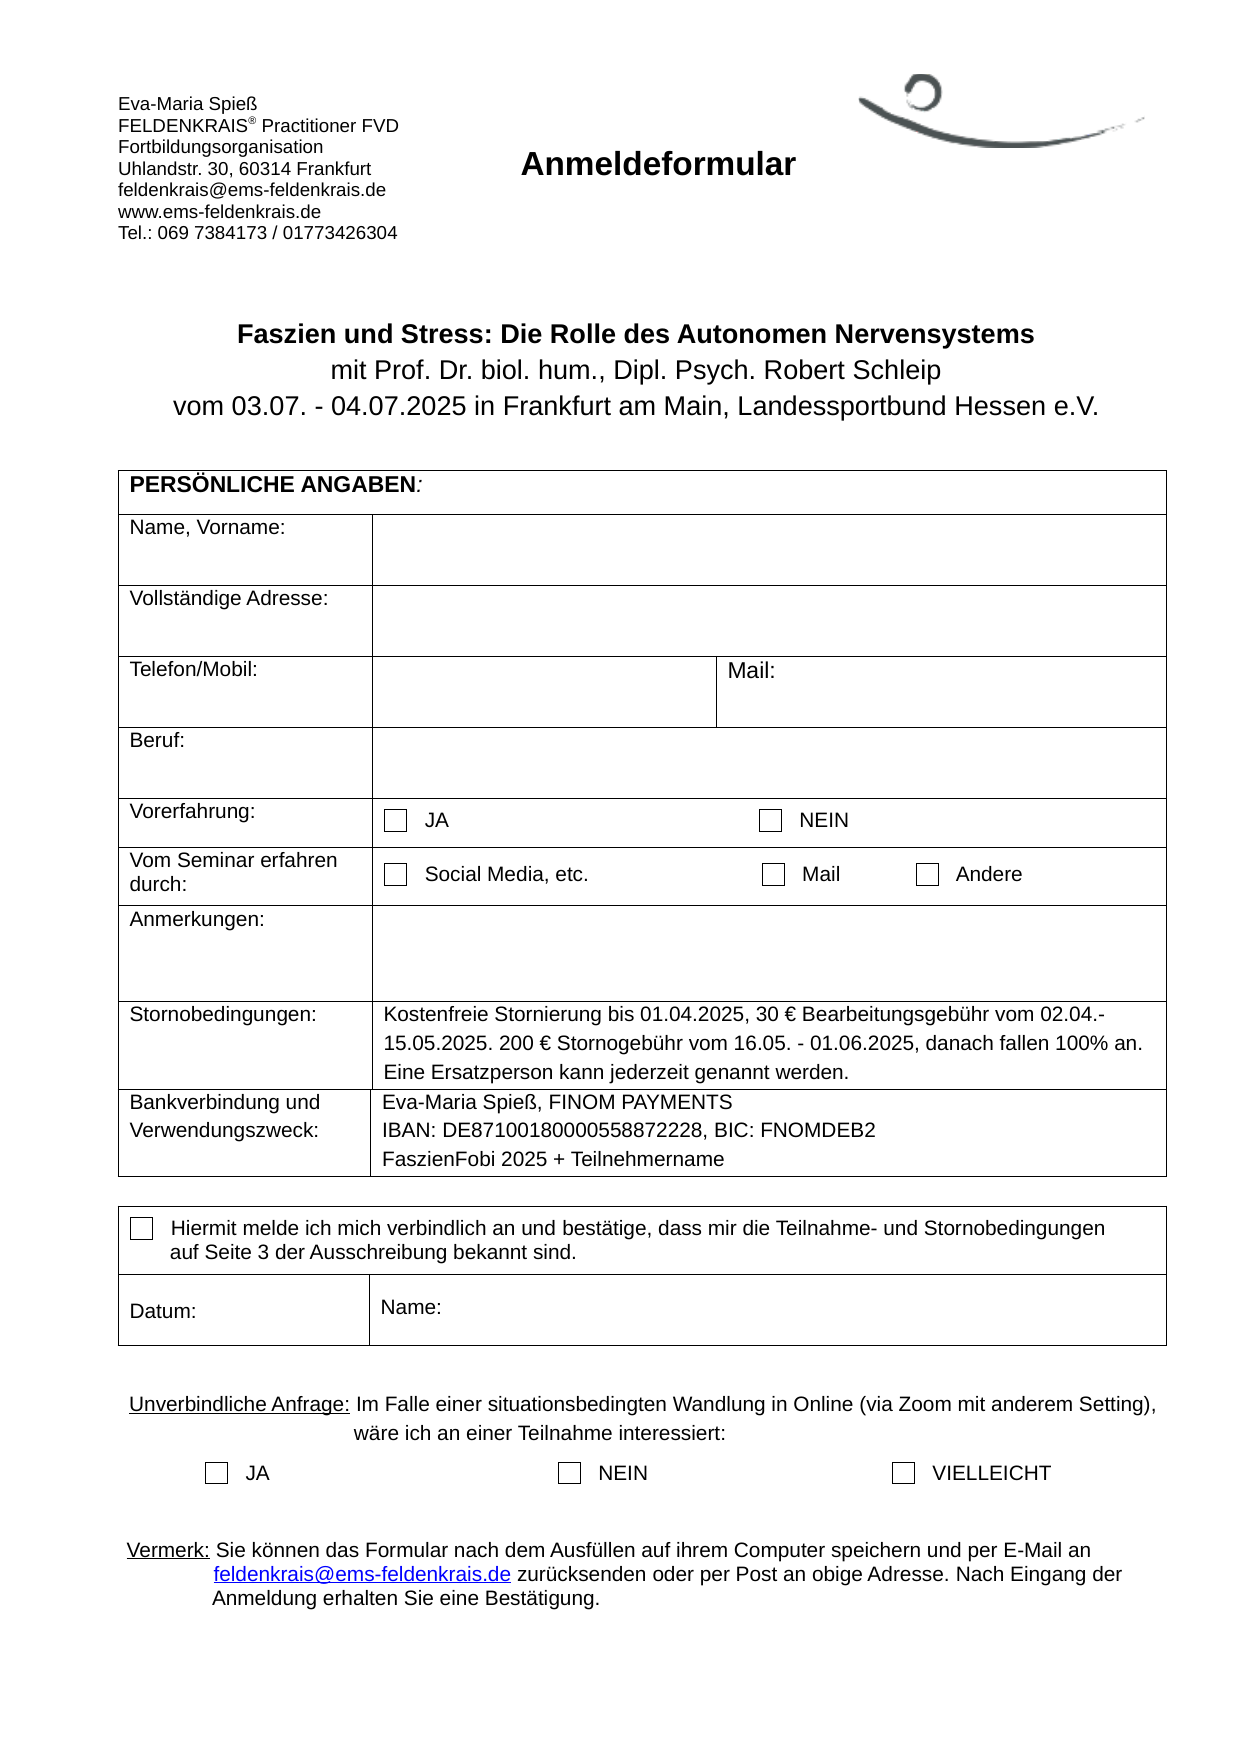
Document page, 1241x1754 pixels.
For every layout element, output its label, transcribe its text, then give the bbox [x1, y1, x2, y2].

table_header Unverbindliche Anfrage: Im Falle einer situationsbedingten Wandlung in Online (via Zoom mit anderem Setting), wäre ich an einer Teilnahme interessiert: JA NEIN VIELLEICHT [118, 1392, 1178, 1509]
table_cell [373, 586, 1166, 656]
table_cell Telefon/Mobil: [119, 657, 372, 727]
table_cell [373, 728, 1166, 797]
table_cell Mail: [717, 657, 1166, 727]
table_cell Beruf: [119, 728, 372, 797]
table_cell Anmerkungen: [119, 906, 372, 1001]
table_cell [373, 657, 716, 727]
table_cell Kostenfreie Stornierung bis 01.04.2025, 30 € Bearbeitungsgebühr vom 02.04.-15.05.2025. 200 € Stornogebühr vom 16.05. - 01.06.2025, danach fallen 100% an. Eine Ersatzperson kann jederzeit genannt werden. [373, 1002, 1166, 1088]
table_cell Stornobedingungen: [119, 1002, 372, 1088]
table_cell JA NEIN [373, 799, 1166, 847]
table_header Faszien und Stress: Die Rolle des Autonomen Nervensystems mit Prof. Dr. biol. hum., Dipl. Psych. Robert Schleip vom 03.07. - 04.07.2025 in Frankfurt am Main, Landessportbund Hessen e.V. [115, 306, 1157, 438]
table_header PERSÖNLICHE ANGABEN: [119, 471, 1166, 514]
text Anmeldung erhalten Sie eine Bestätigung. [103, 1585, 1152, 1609]
table_cell Name: [370, 1275, 1166, 1345]
table_cell Vom Seminar erfahren durch: [119, 848, 372, 905]
text feldenkrais@ems-feldenkrais.de zurücksenden oder per Post an obige Adresse. Nach Eingang der [103, 1561, 1152, 1585]
table_cell Vollständige Adresse: [119, 586, 372, 656]
text Vermerk: Sie können das Formular nach dem Ausfüllen auf ihrem Computer speichern und per E-Mail an [103, 1537, 1152, 1561]
table_cell Name, Vorname: [119, 515, 372, 585]
table_cell Vorerfahrung: [119, 799, 372, 847]
table_header Hiermit melde ich mich verbindlich an und bestätige, dass mir die Teilnahme- und Stornobedingungen auf Seite 3 der Ausschreibung bekannt sind. [119, 1207, 1166, 1274]
table_header Eva-Maria Spieß, FINOM PAYMENTS IBAN: DE87100180000558872228, BIC: FNOMDEB2 FaszienFobi 2025 + Teilnehmername [371, 1090, 1166, 1176]
table_cell [373, 515, 1166, 585]
table_header Bankverbindung und Verwendungszweck: [119, 1090, 370, 1176]
picture [858, 74, 1145, 148]
table_cell [373, 906, 1166, 1001]
table_cell Datum: [119, 1275, 369, 1345]
table_cell Social Media, etc. Mail Andere [373, 848, 1166, 905]
